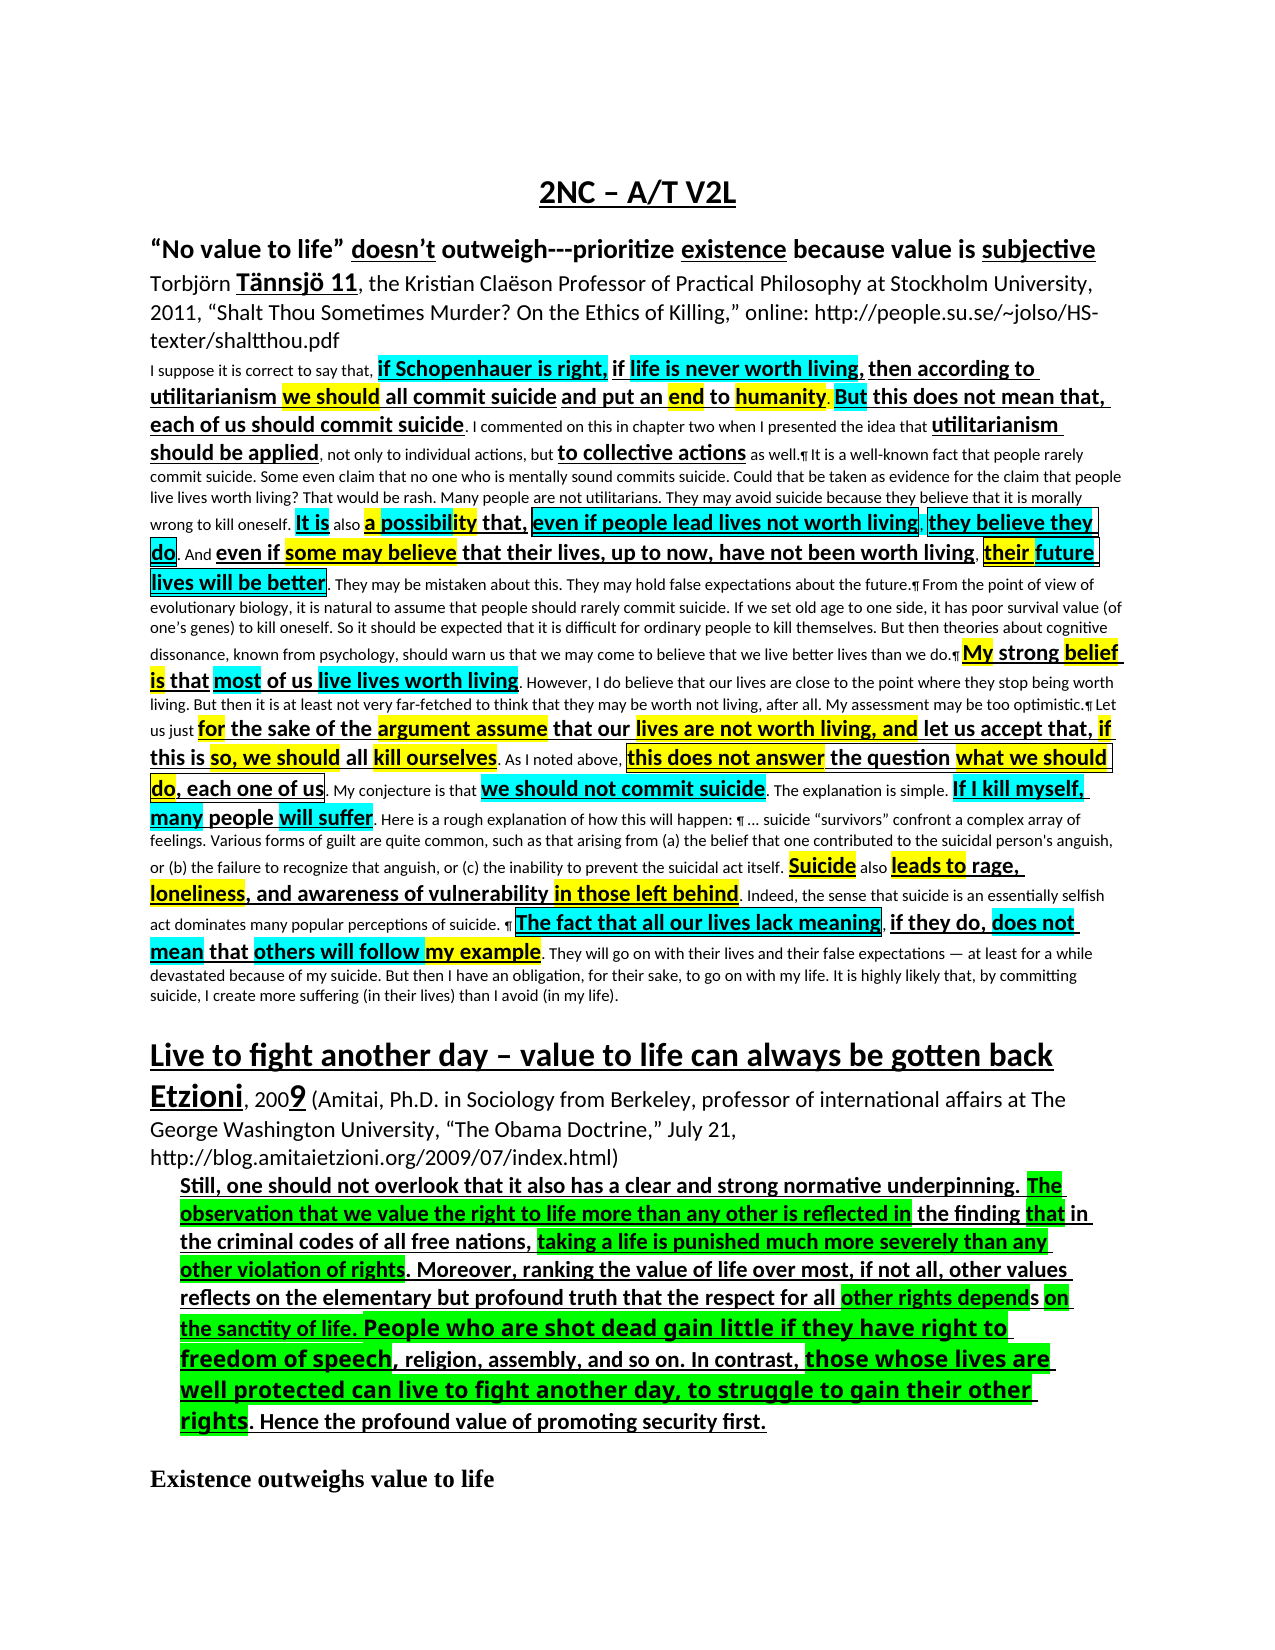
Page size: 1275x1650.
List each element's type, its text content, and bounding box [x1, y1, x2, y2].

text Live to fight another day – value to life can always be gotten back [150, 1034, 1125, 1074]
text Existence outweighs value to life [150, 1464, 1125, 1493]
text Etzioni, 2009 (Amitai, Ph.D. in Sociology from Berkeley, professor of international affairs at The George Washington University, “The Obama Doctrine,” July 21, http://blog.amitaietzioni.org/2009/07/index.html) [150, 1074, 1125, 1171]
subtitle 2NC – A/T V2L [150, 171, 1125, 212]
text I suppose it is correct to say that, if Schopenhauer is right, if life is never worth living, then according to utilitarianism we should all commit suicide and put an end to humanity. But this does not mean that, each of us should commit suicide. I commented on this in chapter two when I presented the idea that utilitarianism should be applied, not only to individual actions, but to collective actions as well.¶ It is a well-known fact that people rarely commit suicide. Some even claim that no one who is mentally sound commits suicide. Could that be taken as evidence for the claim that people live lives worth living? That would be rash. Many people are not utilitarians. They may avoid suicide because they believe that it is morally wrong to kill oneself. It is also a possibility that, even if people lead lives not worth living, they believe they do. And even if some may believe that their lives, up to now, have not been worth living, their future lives will be better. They may be mistaken about this. They may hold false expectations about the future.¶ From the point of view of evolutionary biology, it is natural to assume that people should rarely commit suicide. If we set old age to one side, it has poor survival value (of one’s genes) to kill oneself. So it should be expected that it is difficult for ordinary people to kill themselves. But then theories about cognitive dissonance, known from psychology, should warn us that we may come to believe that we live better lives than we do.¶ My strong belief is that most of us live lives worth living. However, I do believe that our lives are close to the point where they stop being worth living. But then it is at least not very far-fetched to think that they may be worth not living, after all. My assessment may be too optimistic.¶ Let us just for the sake of the argument assume that our lives are not worth living, and let us accept that, if this is so, we should all kill ourselves. As I noted above, this does not answer the question what we should do, each one of us. My conjecture is that we should not commit suicide. The explanation is simple. If I kill myself, many people will suffer. Here is a rough explanation of how this will happen: ¶ ... suicide “survivors” confront a complex array of feelings. Various forms of guilt are quite common, such as that arising from (a) the belief that one contributed to the suicidal person's anguish, or (b) the failure to recognize that anguish, or (c) the inability to prevent the suicidal act itself. Suicide also leads to rage, loneliness, and awareness of vulnerability in those left behind. Indeed, the sense that suicide is an essentially selfish act dominates many popular perceptions of suicide. ¶ The fact that all our lives lack meaning, if they do, does not mean that others will follow my example. They will go on with their lives and their false expectations — at least for a while devastated because of my suicide. But then I have an obligation, for their sake, to go on with my life. It is highly likely that, by committing suicide, I create more suffering (in their lives) than I avoid (in my life). [150, 354, 1125, 1006]
subtitle “No value to life” doesn’t outweigh---prioritize existence because value is subjective [150, 232, 1125, 265]
text Torbjörn Tännsjö 11, the Kristian Claëson Professor of Practical Philosophy at Stockholm University, 2011, “Shalt Thou Sometimes Murder? On the Ethics of Killing,” online: http://people.su.se/~jolso/HS-texter/shaltthou.pdf [150, 265, 1125, 354]
text Still, one should not overlook that it also has a clear and strong normative underpinning. The observation that we value the right to life more than any other is reflected in the finding that in the criminal codes of all free nations, taking a life is punished much more severely than any other violation of rights. Moreover, ranking the value of life over most, if not all, other values reflects on the elementary but profound truth that the respect for all other rights depends on the sanctity of life. People who are shot dead gain little if they have right to freedom of speech, religion, assembly, and so on. In contrast, those whose lives are well protected can live to fight another day, to struggle to gain their other rights. Hence the profound value of promoting security first. [180, 1171, 1095, 1436]
